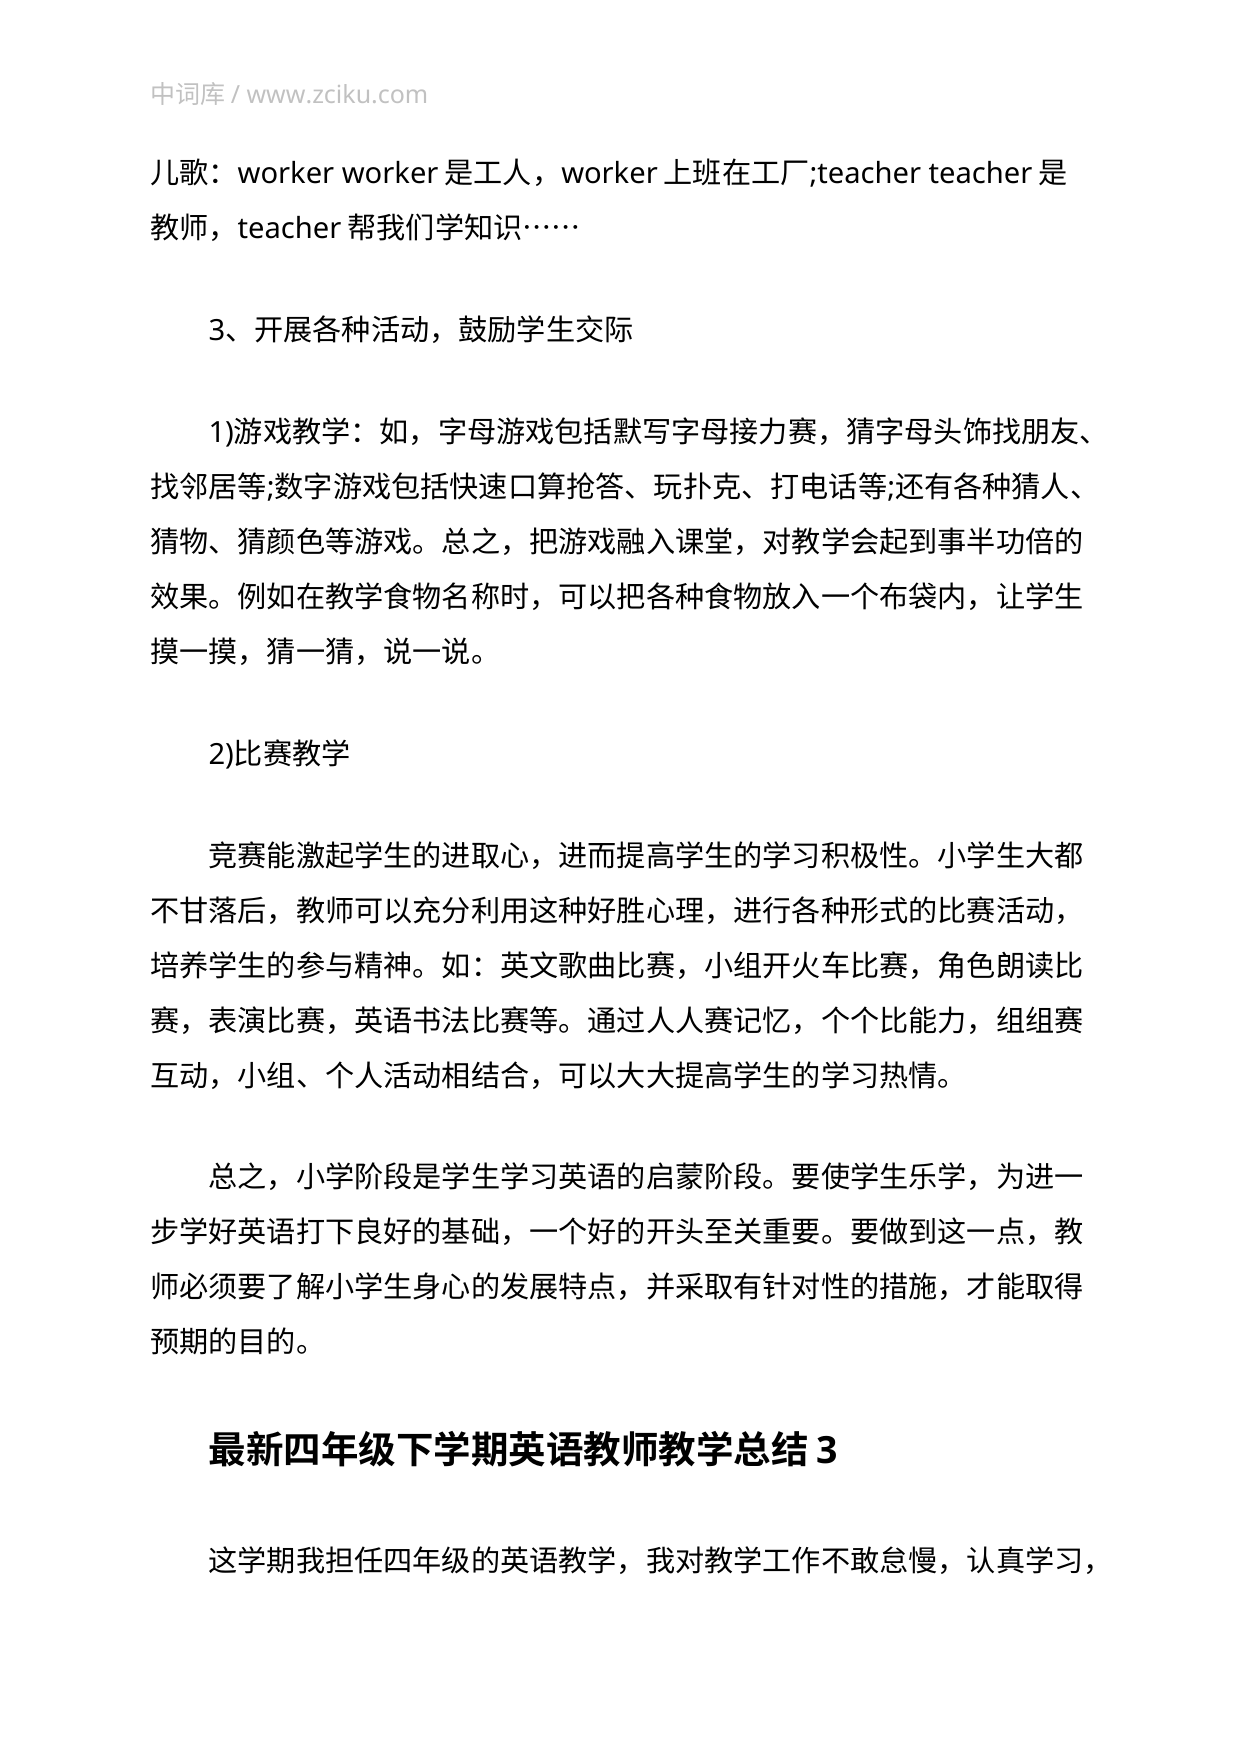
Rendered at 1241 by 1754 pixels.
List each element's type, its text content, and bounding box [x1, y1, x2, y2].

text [150, 150, 1090, 247]
text 3、开展各种活动，鼓励学生交际 [150, 307, 1090, 349]
text 总之，小学阶段是学生学习英语的启蒙阶段。要使学生乐学，为进一步学好英语打下良好的基础，一个好的开头至关重要。要做到这一点，教师必须要了解小学生身心的发展特点，并采取有针对性的措施，才能取得预期的目的。 [150, 1154, 1090, 1361]
text 最新四年级下学期英语教师教学总结3 [150, 1420, 1090, 1475]
text 1)游戏教学：如，字母游戏包括默写字母接力赛，猜字母头饰找朋友、找邻居等;数字游戏包括快速口算抢答、玩扑克、打电话等;还有各种猜人、猜物、猜颜色等游戏。总之，把游戏融入课堂，对教学会起到事半功倍的效果。例如在教学食物名称时，可以把各种食物放入一个布袋内，让学生摸一摸，猜一猜，说一说。 [150, 409, 1090, 671]
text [150, 1538, 1090, 1580]
text 2)比赛教学 [150, 731, 1090, 773]
text 竞赛能激起学生的进取心，进而提高学生的学习积极性。小学生大都不甘落后，教师可以充分利用这种好胜心理，进行各种形式的比赛活动，培养学生的参与精神。如：英文歌曲比赛，小组开火车比赛，角色朗读比赛，表演比赛，英语书法比赛等。通过人人赛记忆，个个比能力，组组赛互动，小组、个人活动相结合，可以大大提高学生的学习热情。 [150, 832, 1090, 1094]
